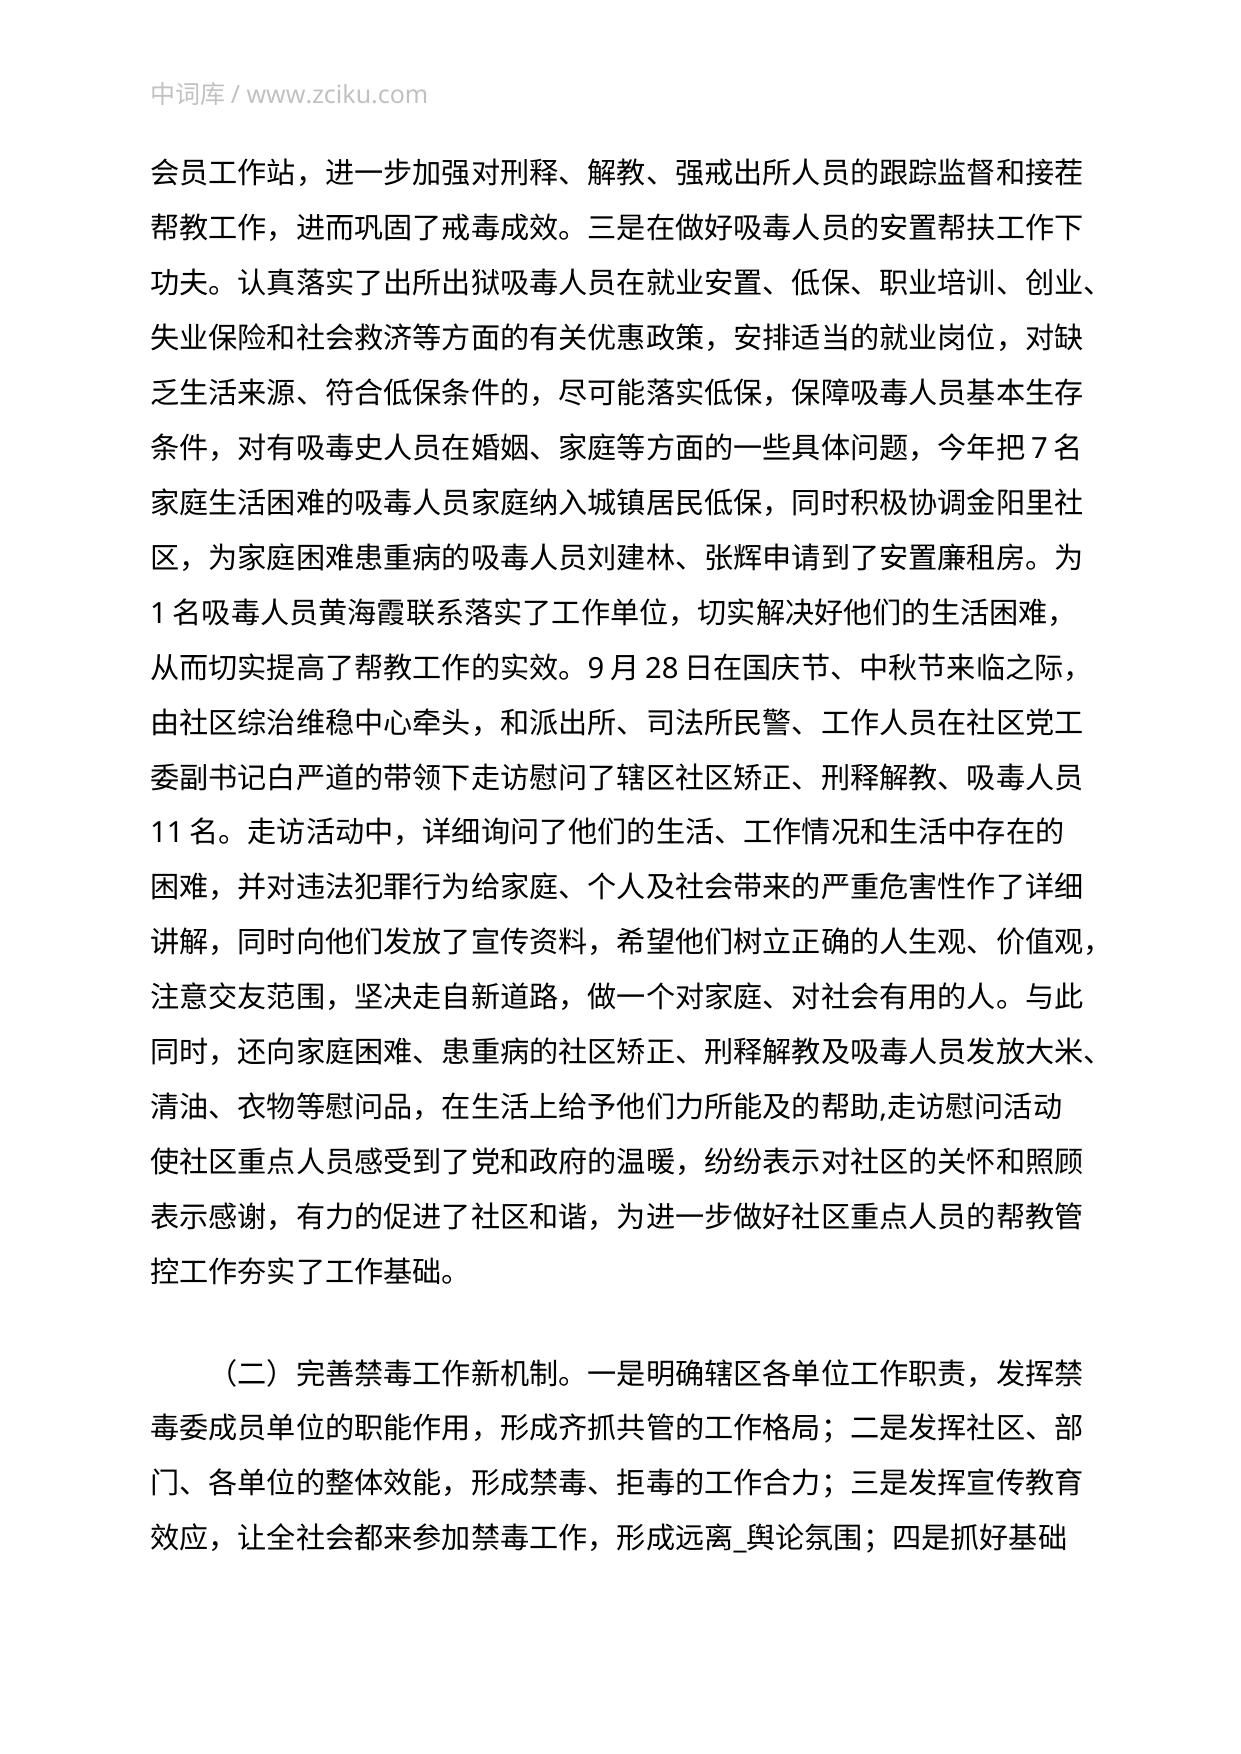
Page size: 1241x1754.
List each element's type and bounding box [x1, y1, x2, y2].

text [150, 150, 1090, 1291]
text [150, 1350, 1090, 1557]
